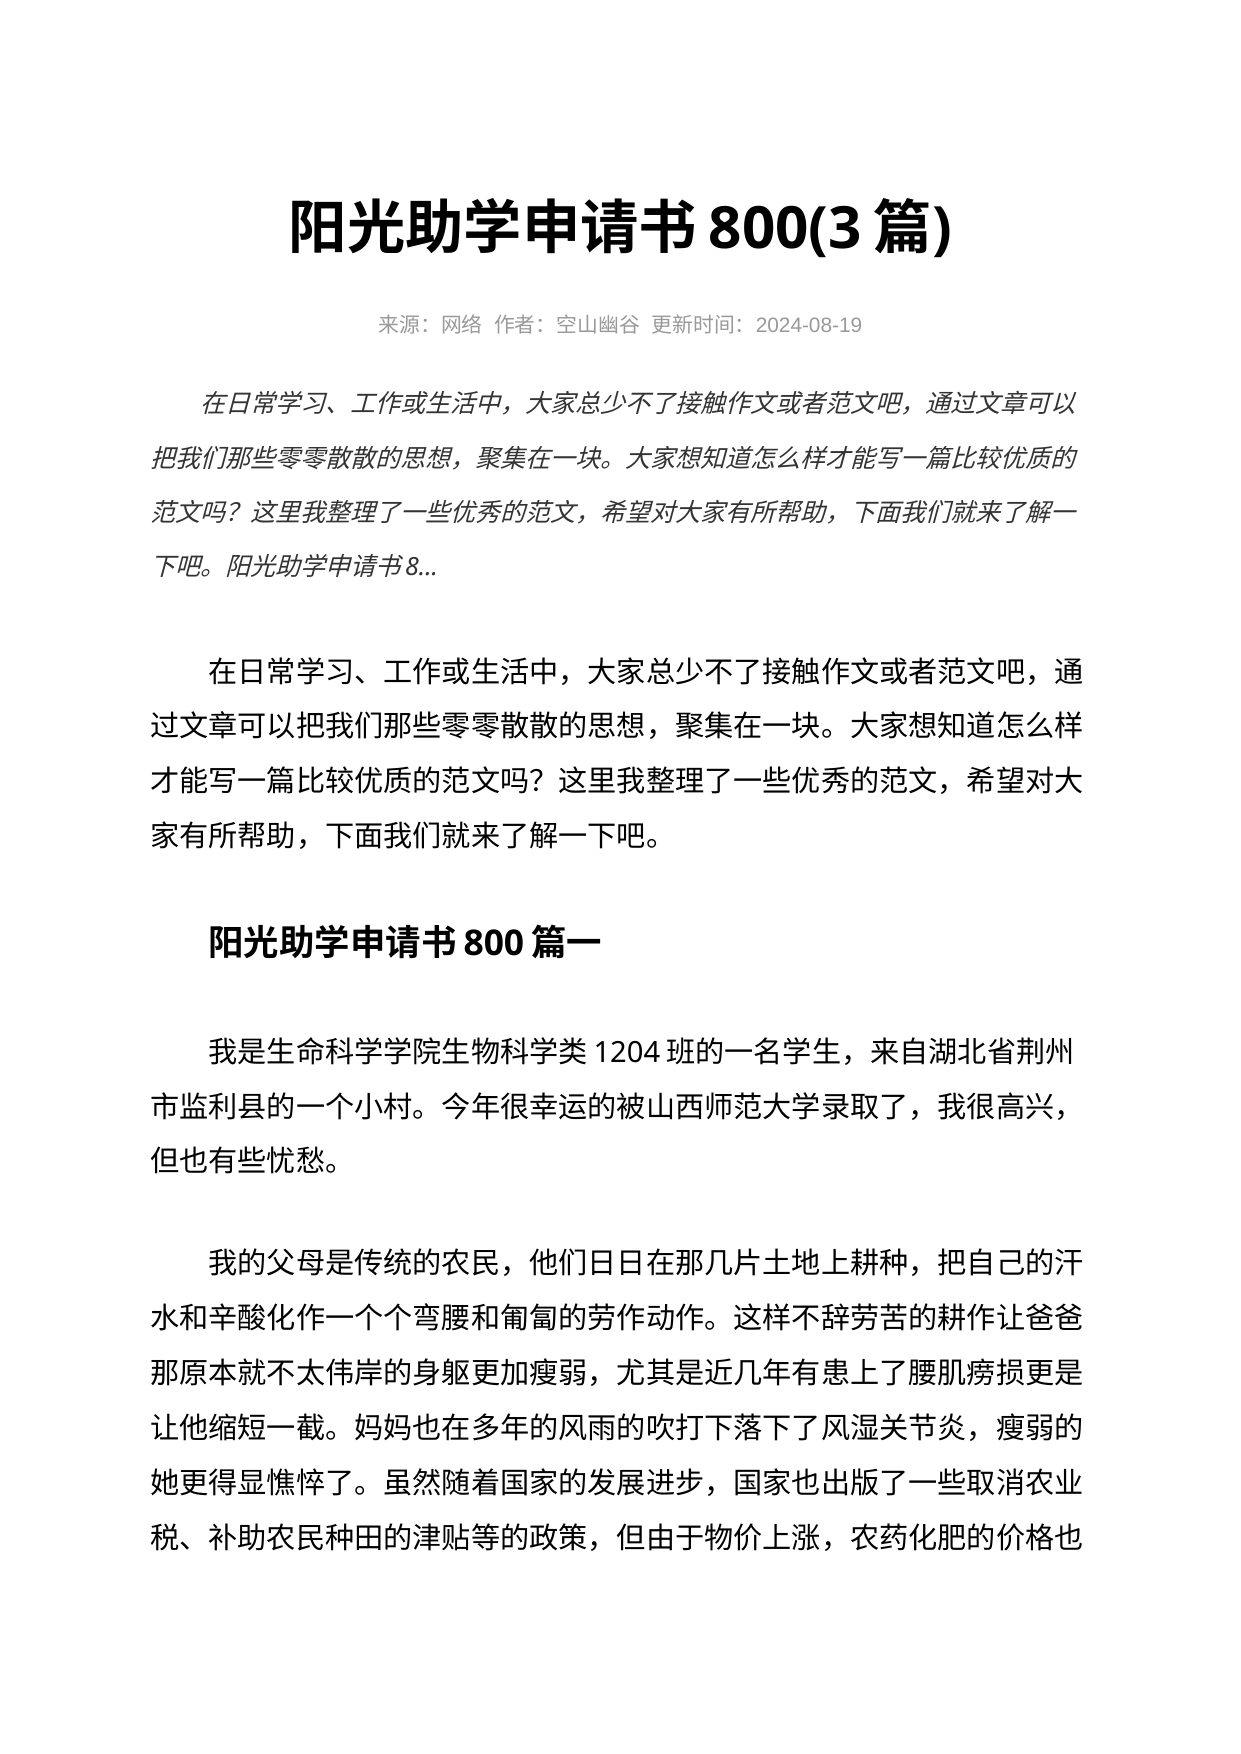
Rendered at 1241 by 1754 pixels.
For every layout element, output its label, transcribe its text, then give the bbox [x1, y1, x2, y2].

text 在日常学习、工作或生活中，大家总少不了接触作文或者范文吧，通过文章可以把我们那些零零散散的思想，聚集在一块。大家想知道怎么样才能写一篇比较优质的范文吗？这里我整理了一些优秀的范文，希望对大家有所帮助，下面我们就来了解一下吧。阳光助学申请书8... [150, 384, 1090, 583]
text 在日常学习、工作或生活中，大家总少不了接触作文或者范文吧，通过文章可以把我们那些零零散散的思想，聚集在一块。大家想知道怎么样才能写一篇比较优质的范文吗？这里我整理了一些优秀的范文，希望对大家有所帮助，下面我们就来了解一下吧。 [150, 648, 1090, 855]
subtitle 阳光助学申请书800(3篇) [150, 181, 1090, 266]
text 来源：网络 作者：空山幽谷 更新时间：2024-08-19 [150, 313, 1090, 337]
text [150, 1240, 1090, 1557]
text 我是生命科学学院生物科学类1204班的一名学生，来自湖北省荆州市监利县的一个小村。今年很幸运的被山西师范大学录取了，我很高兴，但也有些忧愁。 [150, 1028, 1090, 1180]
text 阳光助学申请书800篇一 [150, 914, 1090, 966]
